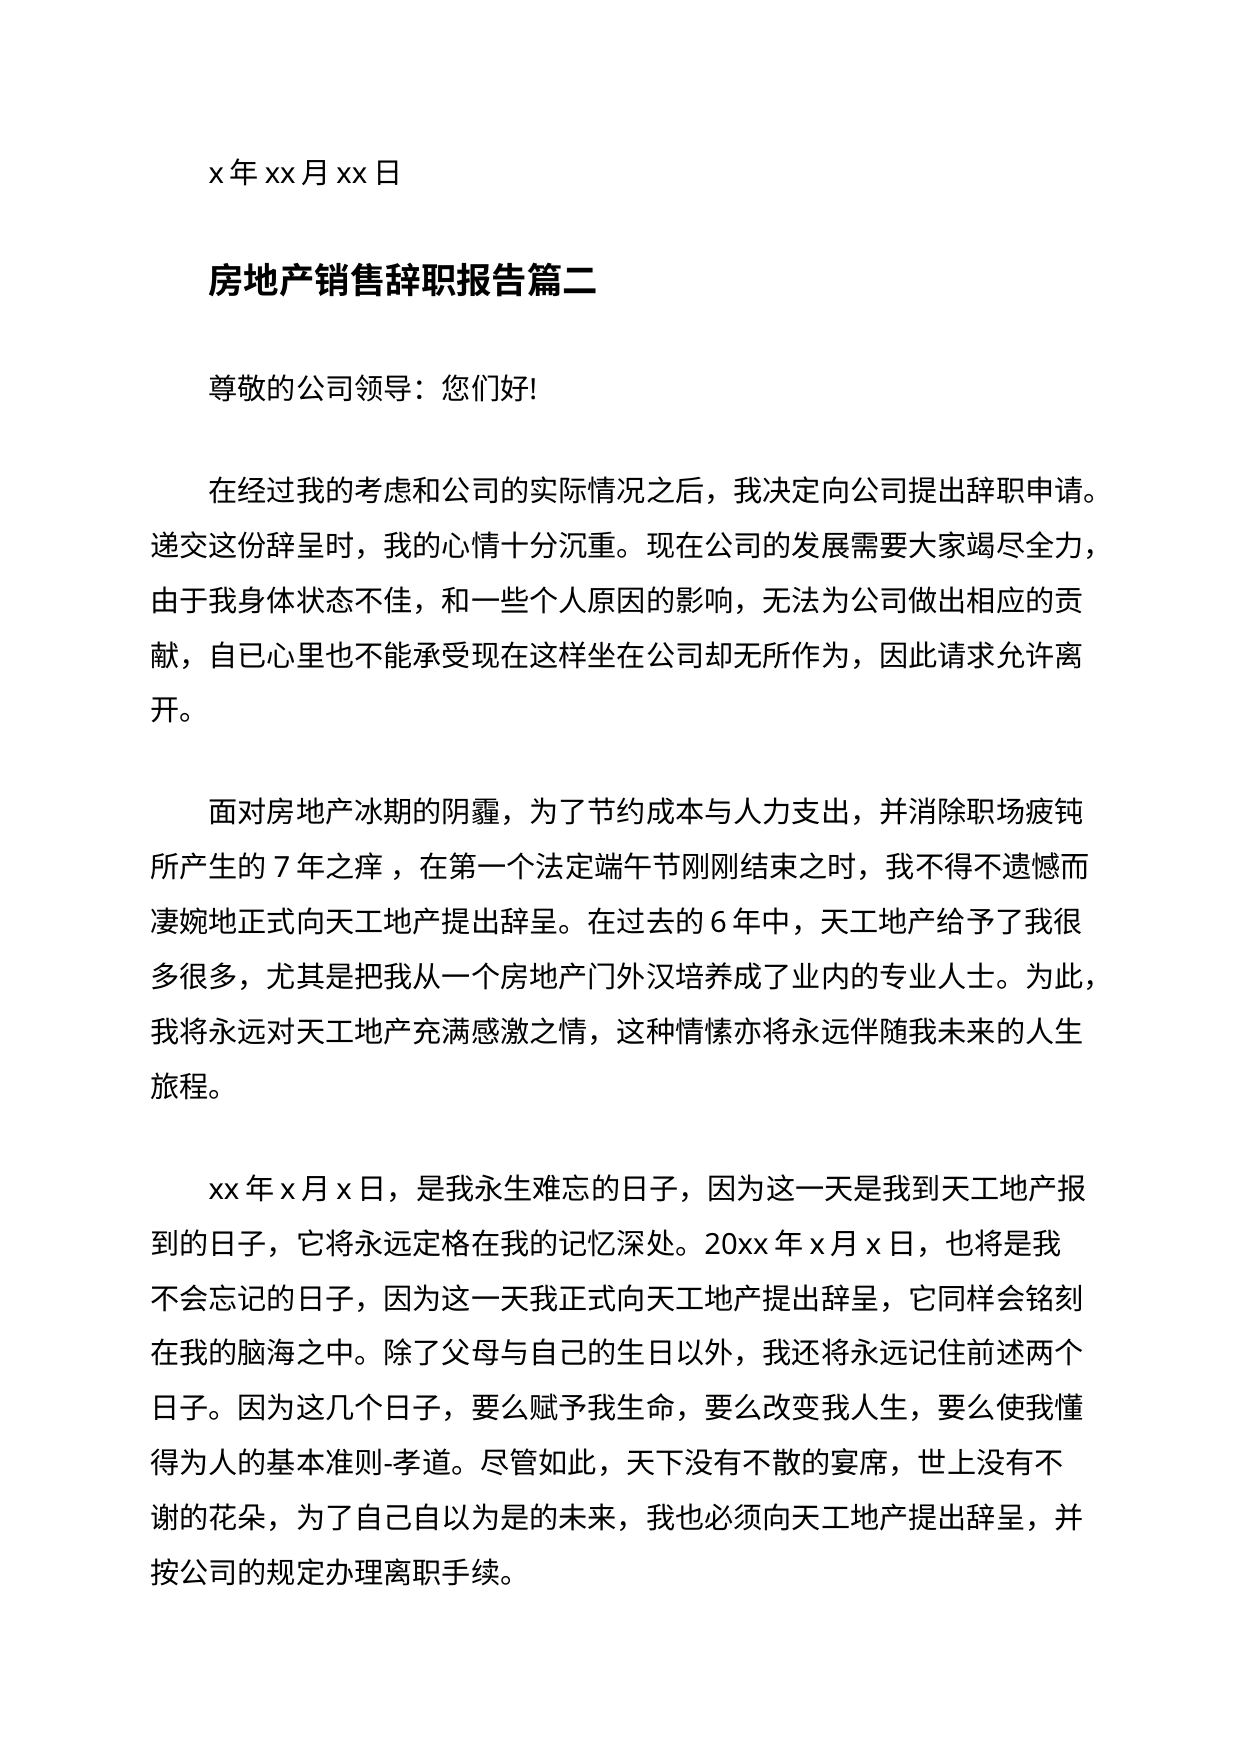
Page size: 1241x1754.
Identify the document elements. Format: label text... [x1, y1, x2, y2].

text 在经过我的考虑和公司的实际情况之后，我决定向公司提出辞职申请。递交这份辞呈时，我的心情十分沉重。现在公司的发展需要大家竭尽全力，由于我身体状态不佳，和一些个人原因的影响，无法为公司做出相应的贡献，自已心里也不能承受现在这样坐在公司却无所作为，因此请求允许离开。 [150, 467, 1090, 729]
text 面对房地产冰期的阴霾，为了节约成本与人力支出，并消除职场疲钝所产生的 7年之痒 ，在第一个法定端午节刚刚结束之时，我不得不遗憾而凄婉地正式向天工地产提出辞呈。在过去的6年中，天工地产给予了我很多很多，尤其是把我从一个房地产门外汉培养成了业内的专业人士。为此，我将永远对天工地产充满感激之情，这种情愫亦将永远伴随我未来的人生旅程。 [150, 789, 1090, 1106]
text xx年x月x日，是我永生难忘的日子，因为这一天是我到天工地产报到的日子，它将永远定格在我的记忆深处。20xx年x月x日，也将是我不会忘记的日子，因为这一天我正式向天工地产提出辞呈，它同样会铭刻在我的脑海之中。除了父母与自己的生日以外，我还将永远记住前述两个日子。因为这几个日子，要么赋予我生命，要么改变我人生，要么使我懂得为人的基本准则-孝道。尽管如此，天下没有不散的宴席，世上没有不谢的花朵，为了自己自以为是的未来，我也必须向天工地产提出辞呈，并按公司的规定办理离职手续。 [150, 1165, 1090, 1592]
text x年xx月xx日 [150, 150, 1090, 192]
text 房地产销售辞职报告篇二 [150, 252, 1090, 303]
text 尊敬的公司领导：您们好! [150, 365, 1090, 408]
